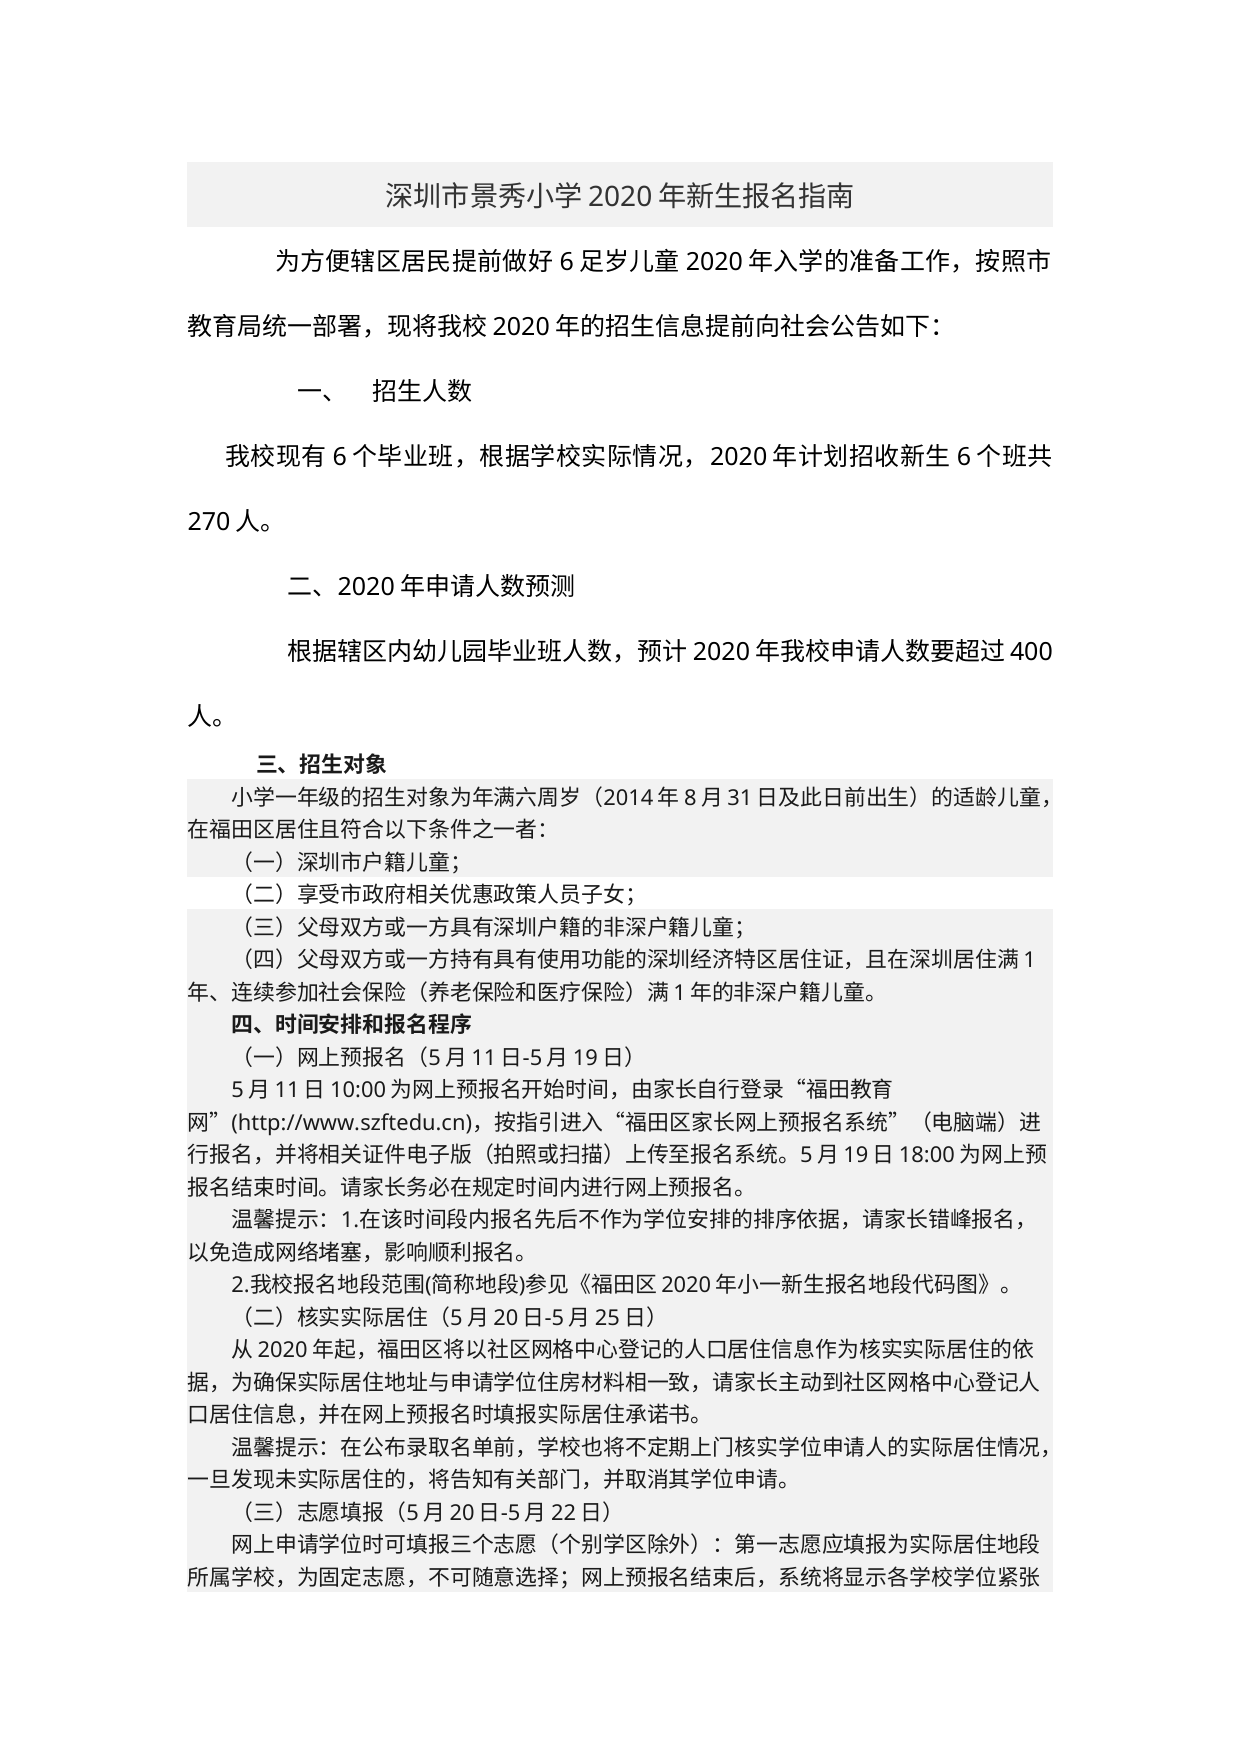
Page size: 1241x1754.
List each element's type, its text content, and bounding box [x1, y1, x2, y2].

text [187, 1527, 1053, 1592]
text 二、2020年申请人数预测 [187, 552, 1053, 617]
text 深圳市景秀小学2020年新生报名指南 [187, 162, 1053, 227]
text 从2020年起，福田区将以社区网格中心登记的人口居住信息作为核实实际居住的依据，为确保实际居住地址与申请学位住房材料相一致，请家长主动到社区网格中心登记人口居住信息，并在网上预报名时填报实际居住承诺书。 [187, 1332, 1053, 1429]
text 为方便辖区居民提前做好6足岁儿童2020年入学的准备工作，按照市教育局统一部署，现将我校2020年的招生信息提前向社会公告如下： [187, 227, 1053, 357]
text 我校现有6个毕业班，根据学校实际情况，2020年计划招收新生6个班共270人。 [187, 422, 1053, 552]
text 小学一年级的招生对象为年满六周岁（2014年8月31日及此日前出生）的适龄儿童，在福田区居住且符合以下条件之一者： [187, 779, 1053, 844]
text （二）核实实际居住（5月20日-5月25日） [187, 1299, 1053, 1332]
text 温馨提示：在公布录取名单前，学校也将不定期上门核实学位申请人的实际居住情况，一旦发现未实际居住的，将告知有关部门，并取消其学位申请。 [187, 1429, 1053, 1494]
text （三）父母双方或一方具有深圳户籍的非深户籍儿童； [187, 909, 1053, 942]
text 5月11日10:00为网上预报名开始时间，由家长自行登录“福田教育网”(http://www.szftedu.cn)，按指引进入“福田区家长网上预报名系统”（电脑端）进行报名，并将相关证件电子版（拍照或扫描）上传至报名系统。5月19日18:00为网上预报名结束时间。请家长务必在规定时间内进行网上预报名。 [187, 1072, 1053, 1202]
text 温馨提示：1.在该时间段内报名先后不作为学位安排的排序依据，请家长错峰报名，以免造成网络堵塞，影响顺利报名。 [187, 1202, 1053, 1267]
text 2.我校报名地段范围(简称地段)参见《福田区2020年小一新生报名地段代码图》。 [187, 1267, 1053, 1299]
list 招生人数 [297, 357, 1053, 422]
text 四、时间安排和报名程序 [187, 1007, 1053, 1039]
text （一）深圳市户籍儿童； [187, 844, 1053, 877]
text （一）网上预报名（5月11日-5月19日） [187, 1039, 1053, 1072]
text 根据辖区内幼儿园毕业班人数，预计2020年我校申请人数要超过400人。 [187, 617, 1053, 747]
text （二）享受市政府相关优惠政策人员子女； [187, 877, 1053, 909]
text 三、招生对象 [187, 747, 1053, 779]
text （四）父母双方或一方持有具有使用功能的深圳经济特区居住证，且在深圳居住满1年、连续参加社会保险（养老保险和医疗保险）满1年的非深户籍儿童。 [187, 942, 1053, 1007]
text （三）志愿填报（5月20日-5月22日） [187, 1494, 1053, 1527]
